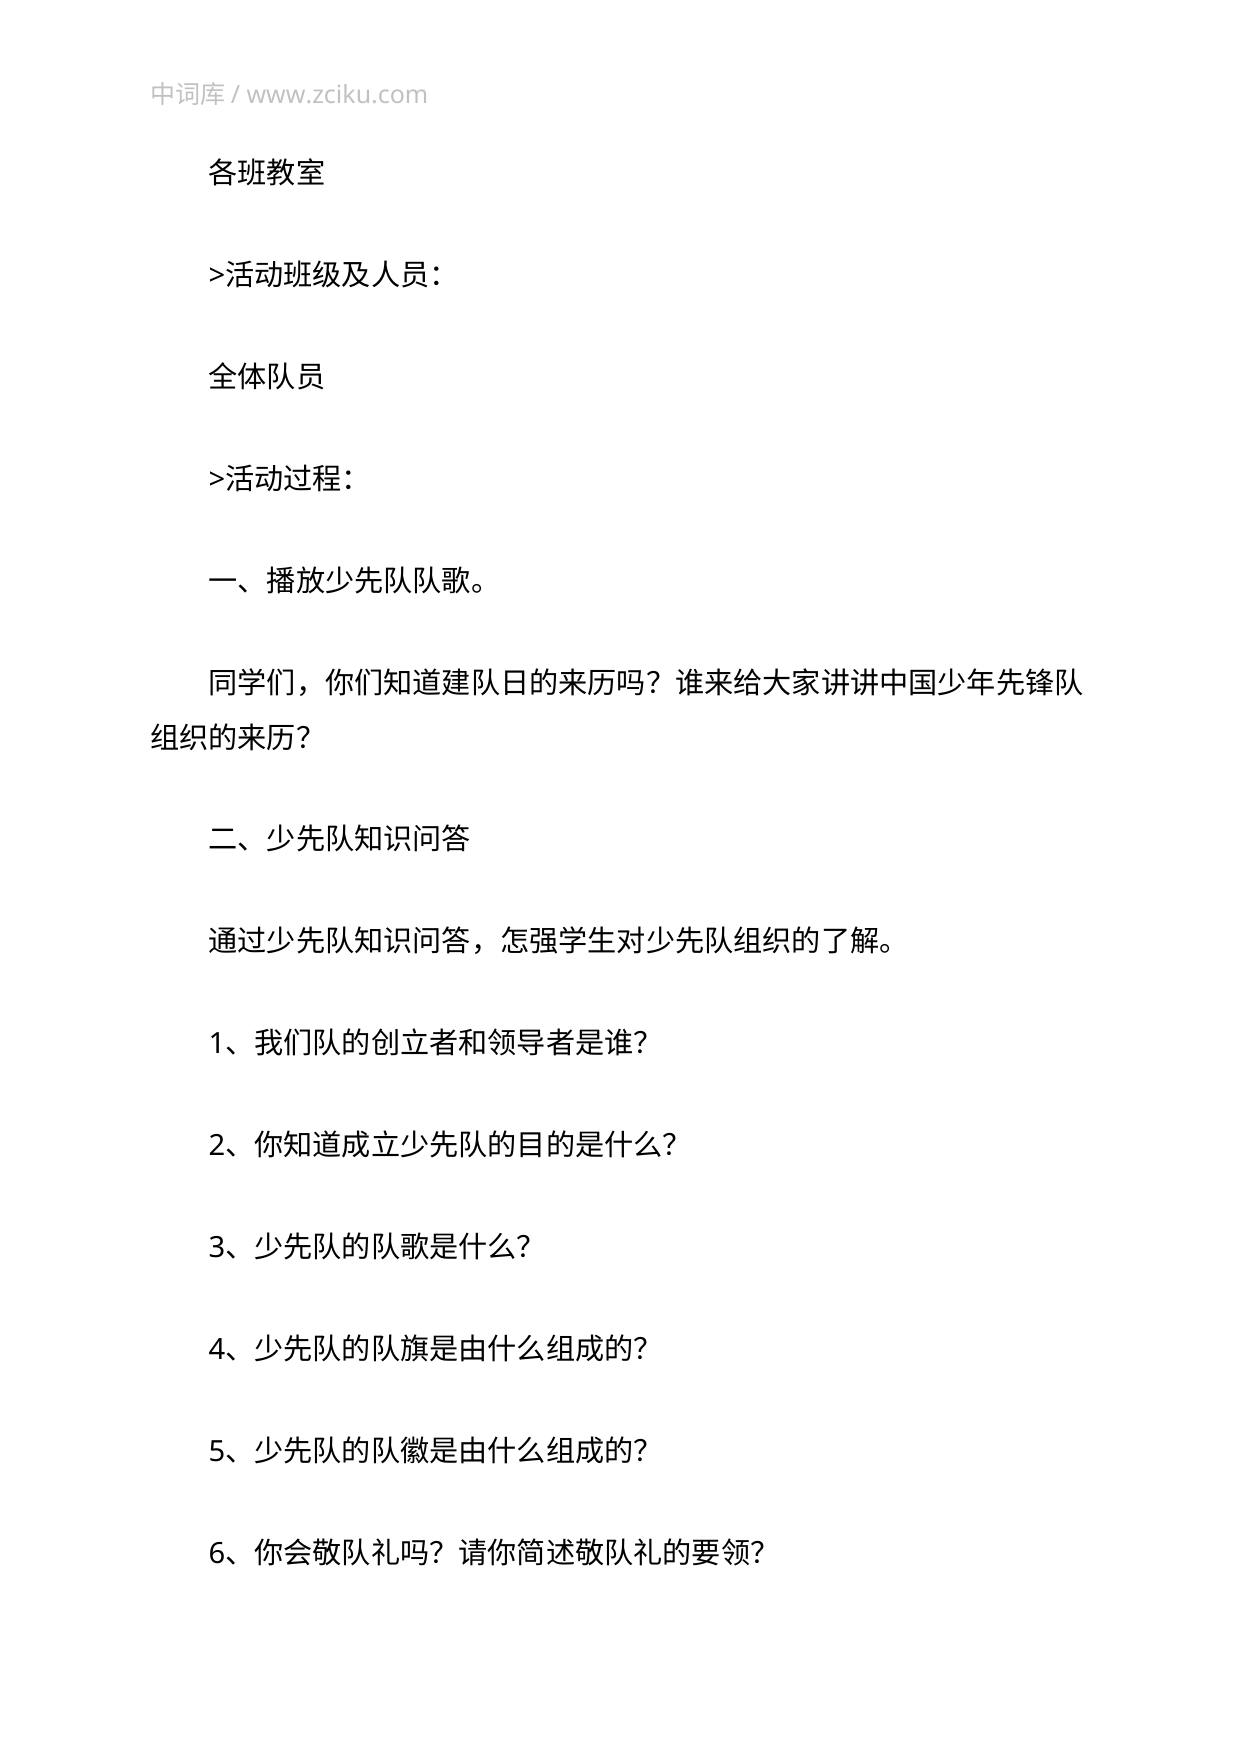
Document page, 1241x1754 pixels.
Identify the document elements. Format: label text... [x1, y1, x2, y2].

text 二、少先队知识问答 [150, 816, 1090, 858]
text >活动班级及人员： [150, 252, 1090, 294]
text 6、你会敬队礼吗？请你简述敬队礼的要领？ [150, 1529, 1090, 1572]
text 2、你知道成立少先队的目的是什么？ [150, 1121, 1090, 1164]
text 通过少先队知识问答，怎强学生对少先队组织的了解。 [150, 918, 1090, 960]
text 5、少先队的队徽是由什么组成的？ [150, 1427, 1090, 1470]
text 1、我们队的创立者和领导者是谁？ [150, 1019, 1090, 1062]
text 各班教室 [150, 150, 1090, 192]
text 3、少先队的队歌是什么？ [150, 1223, 1090, 1266]
text 全体队员 [150, 354, 1090, 396]
text >活动过程： [150, 456, 1090, 498]
text 同学们，你们知道建队日的来历吗？谁来给大家讲讲中国少年先锋队组织的来历？ [150, 659, 1090, 756]
text 4、少先队的队旗是由什么组成的？ [150, 1325, 1090, 1368]
text 一、播放少先队队歌。 [150, 557, 1090, 600]
